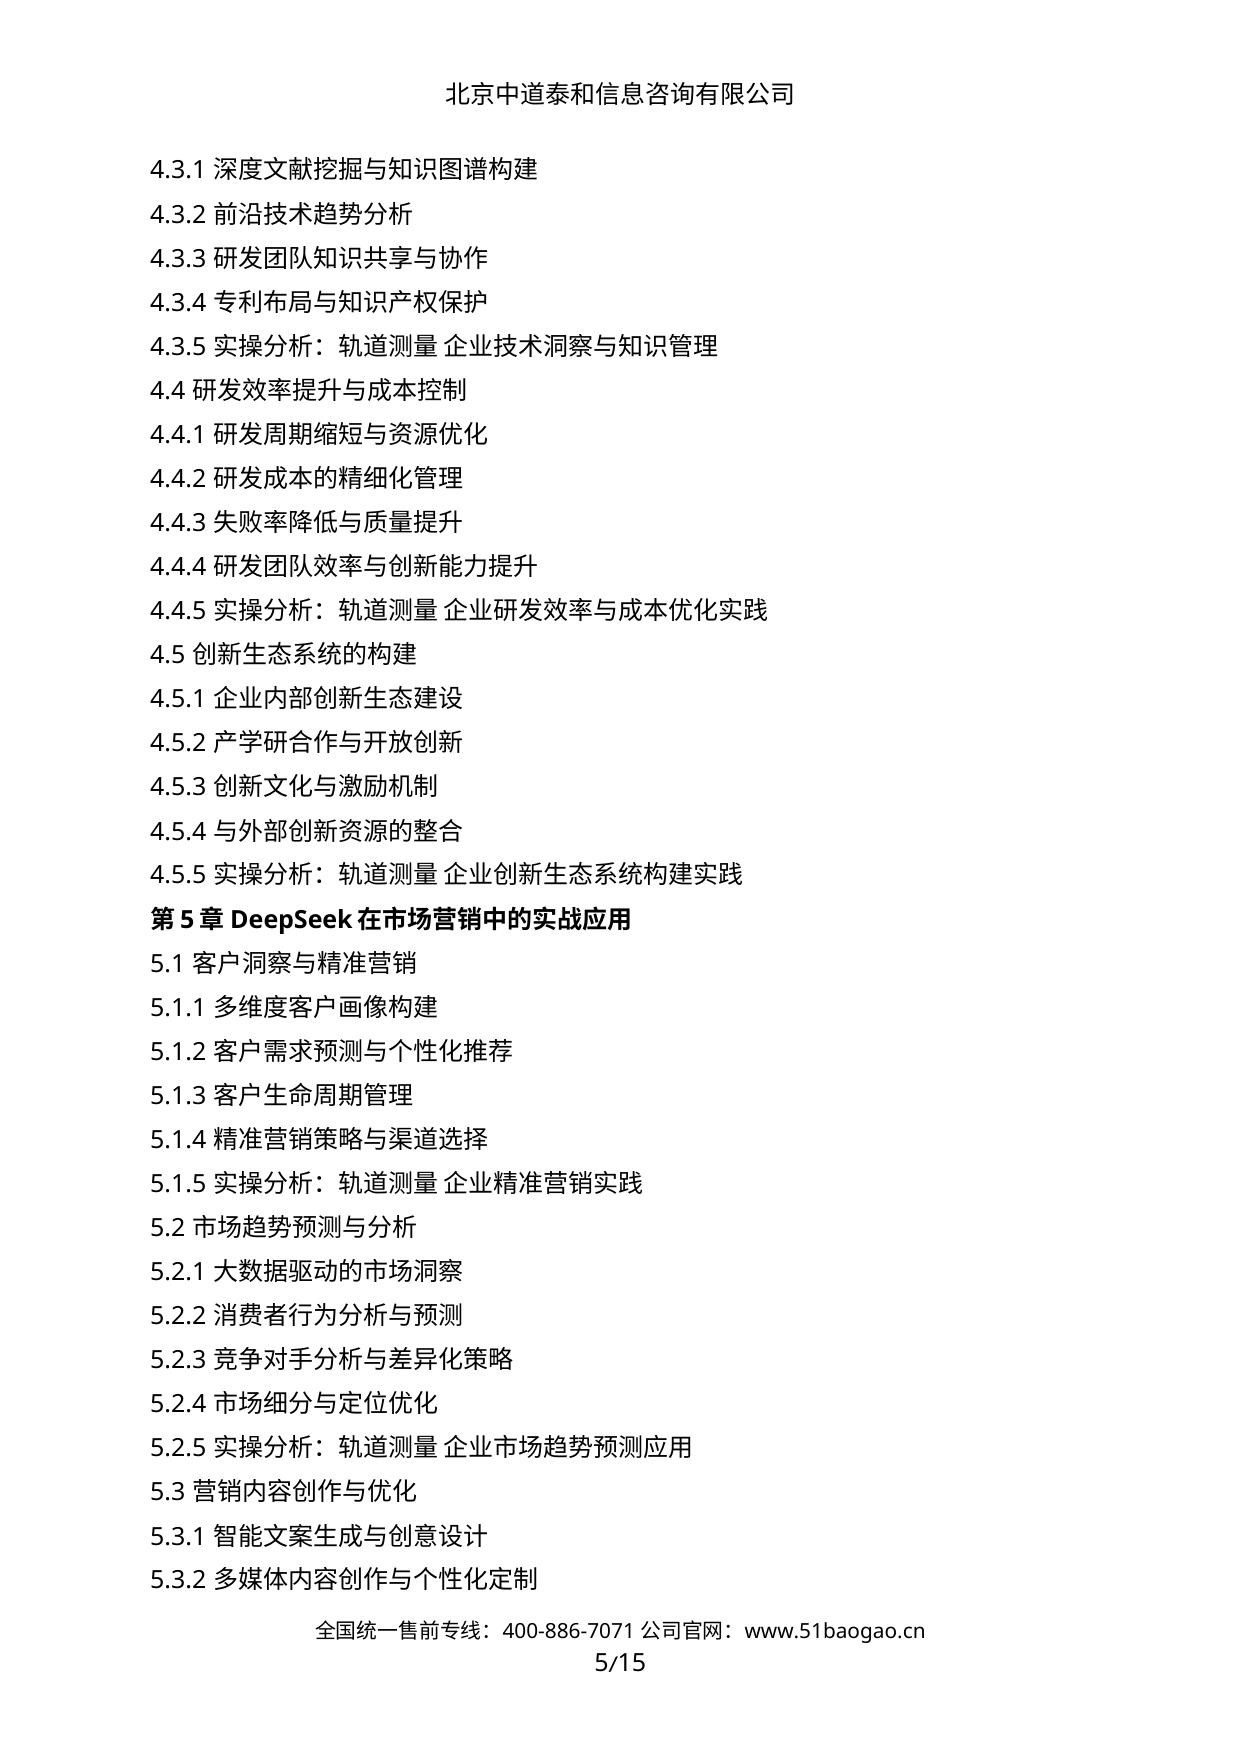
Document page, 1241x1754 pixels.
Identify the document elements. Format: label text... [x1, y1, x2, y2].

text 4.4.5 实操分析：轨道测量 企业研发效率与成本优化实践 [150, 591, 1090, 627]
text 4.4 研发效率提升与成本控制 [150, 370, 1090, 407]
text 5.3.1 智能文案生成与创意设计 [150, 1516, 1090, 1552]
text 5.1.5 实操分析：轨道测量 企业精准营销实践 [150, 1163, 1090, 1200]
text 5.1.4 精准营销策略与渠道选择 [150, 1119, 1090, 1156]
text 4.4.4 研发团队效率与创新能力提升 [150, 547, 1090, 583]
text 5.2.4 市场细分与定位优化 [150, 1384, 1090, 1420]
text 4.3.2 前沿技术趋势分析 [150, 194, 1090, 230]
text 5.2.1 大数据驱动的市场洞察 [150, 1252, 1090, 1288]
text 4.4.3 失败率降低与质量提升 [150, 502, 1090, 539]
text 5.2.2 消费者行为分析与预测 [150, 1296, 1090, 1332]
text 5.2.5 实操分析：轨道测量 企业市场趋势预测应用 [150, 1428, 1090, 1464]
text 4.5.5 实操分析：轨道测量 企业创新生态系统构建实践 [150, 855, 1090, 891]
text 4.3.4 专利布局与知识产权保护 [150, 282, 1090, 318]
text 5.3.2 多媒体内容创作与个性化定制 [150, 1560, 1090, 1596]
text 5.1.3 客户生命周期管理 [150, 1075, 1090, 1112]
text 4.3.1 深度文献挖掘与知识图谱构建 [150, 150, 1090, 186]
text 第5章 DeepSeek在市场营销中的实战应用 [150, 899, 1090, 935]
text 4.5 创新生态系统的构建 [150, 635, 1090, 671]
text 4.5.1 企业内部创新生态建设 [150, 679, 1090, 715]
text 5.1 客户洞察与精准营销 [150, 943, 1090, 979]
text 4.4.1 研发周期缩短与资源优化 [150, 414, 1090, 451]
text 5.2.3 竞争对手分析与差异化策略 [150, 1340, 1090, 1376]
text 4.5.2 产学研合作与开放创新 [150, 723, 1090, 759]
text 4.3.5 实操分析：轨道测量 企业技术洞察与知识管理 [150, 326, 1090, 362]
text 4.5.4 与外部创新资源的整合 [150, 811, 1090, 847]
text 4.5.3 创新文化与激励机制 [150, 767, 1090, 803]
text 5.3 营销内容创作与优化 [150, 1472, 1090, 1508]
text 5.1.2 客户需求预测与个性化推荐 [150, 1031, 1090, 1067]
text 4.4.2 研发成本的精细化管理 [150, 458, 1090, 495]
text 5.1.1 多维度客户画像构建 [150, 987, 1090, 1023]
text 5.2 市场趋势预测与分析 [150, 1207, 1090, 1244]
text 4.3.3 研发团队知识共享与协作 [150, 238, 1090, 274]
